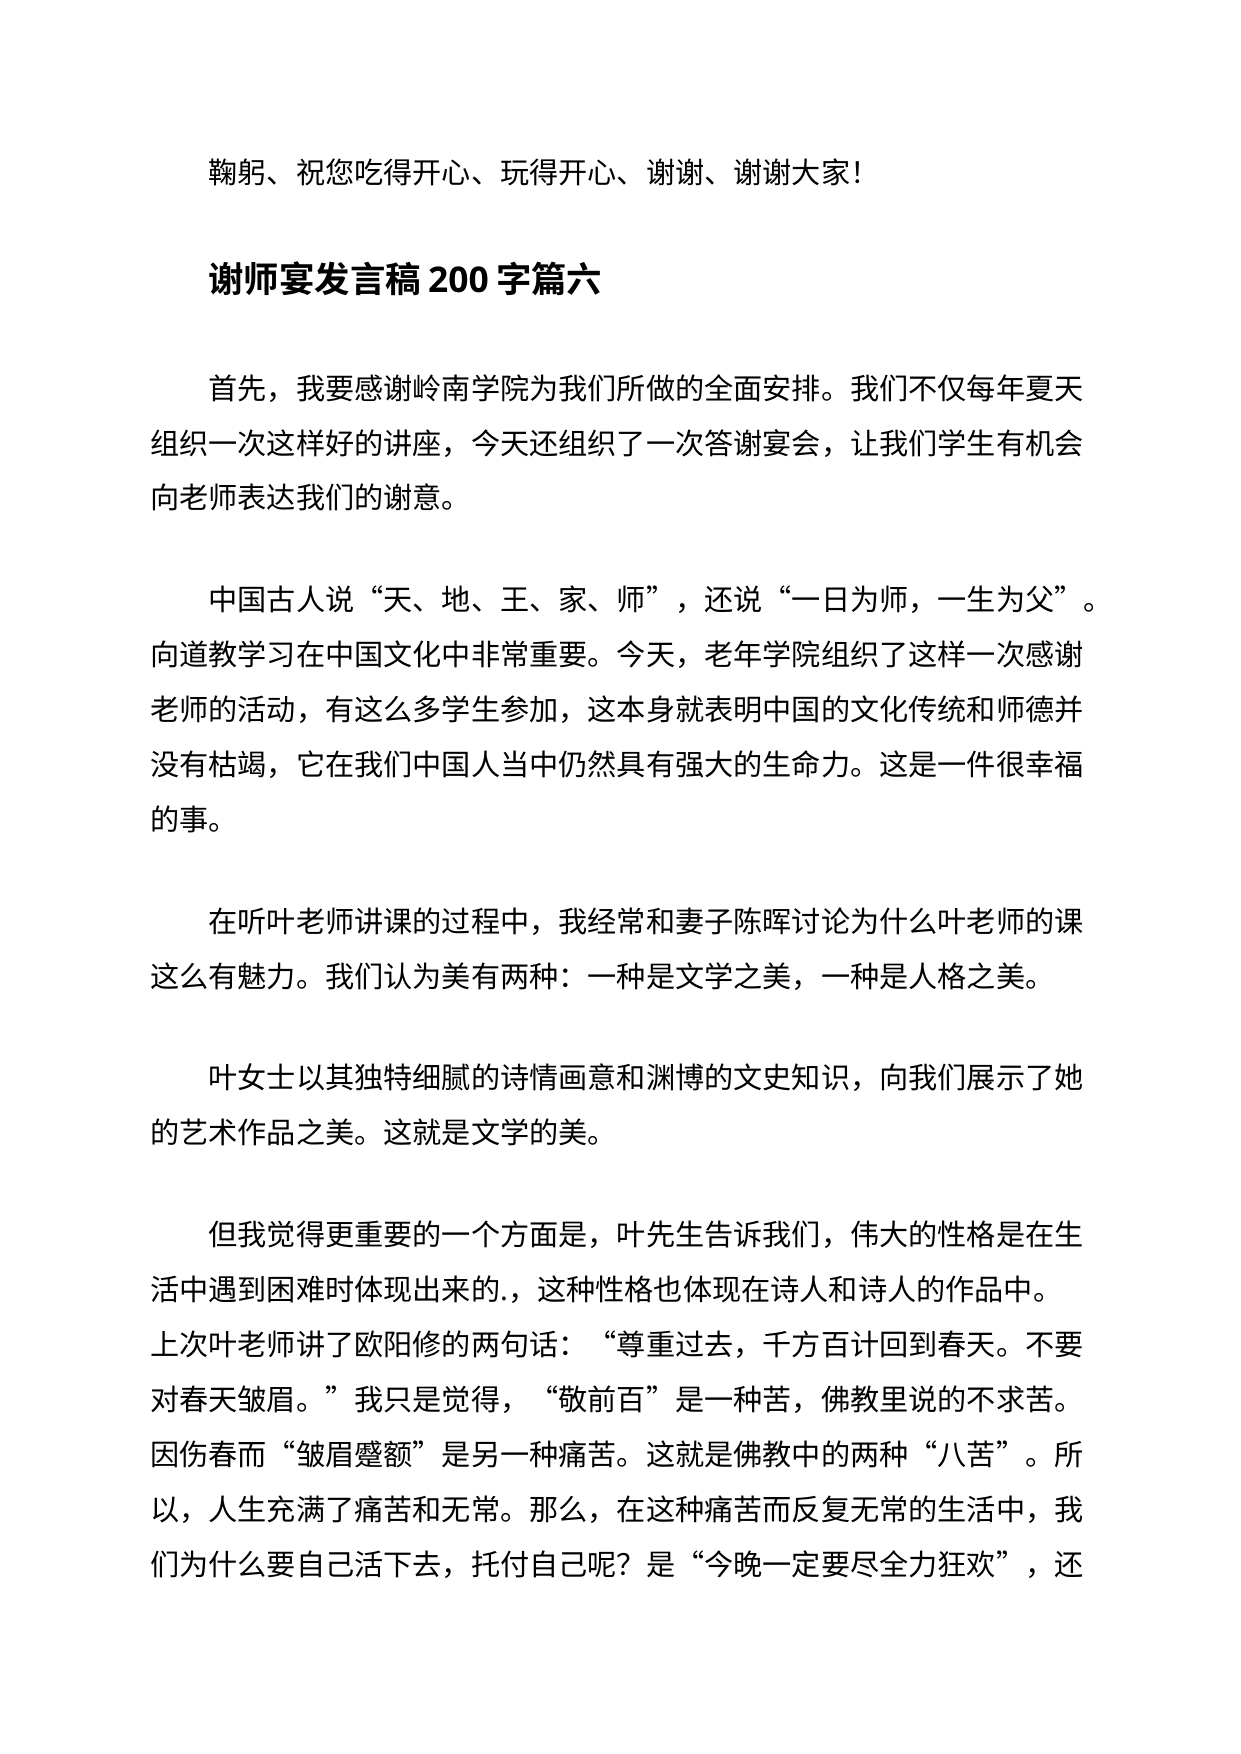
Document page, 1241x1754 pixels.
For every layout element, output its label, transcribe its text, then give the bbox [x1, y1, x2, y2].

text 首先，我要感谢岭南学院为我们所做的全面安排。我们不仅每年夏天组织一次这样好的讲座，今天还组织了一次答谢宴会，让我们学生有机会向老师表达我们的谢意。 [150, 365, 1090, 517]
text 在听叶老师讲课的过程中，我经常和妻子陈晖讨论为什么叶老师的课这么有魅力。我们认为美有两种：一种是文学之美，一种是人格之美。 [150, 898, 1090, 995]
text 谢师宴发言稿200字篇六 [150, 252, 1090, 303]
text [150, 1212, 1090, 1583]
text 叶女士以其独特细腻的诗情画意和渊博的文史知识，向我们展示了她的艺术作品之美。这就是文学的美。 [150, 1055, 1090, 1152]
text 鞠躬、祝您吃得开心、玩得开心、谢谢、谢谢大家！ [150, 150, 1090, 192]
text 中国古人说“天、地、王、家、师”，还说“一日为师，一生为父”。向道教学习在中国文化中非常重要。今天，老年学院组织了这样一次感谢老师的活动，有这么多学生参加，这本身就表明中国的文化传统和师德并没有枯竭，它在我们中国人当中仍然具有强大的生命力。这是一件很幸福的事。 [150, 577, 1090, 839]
